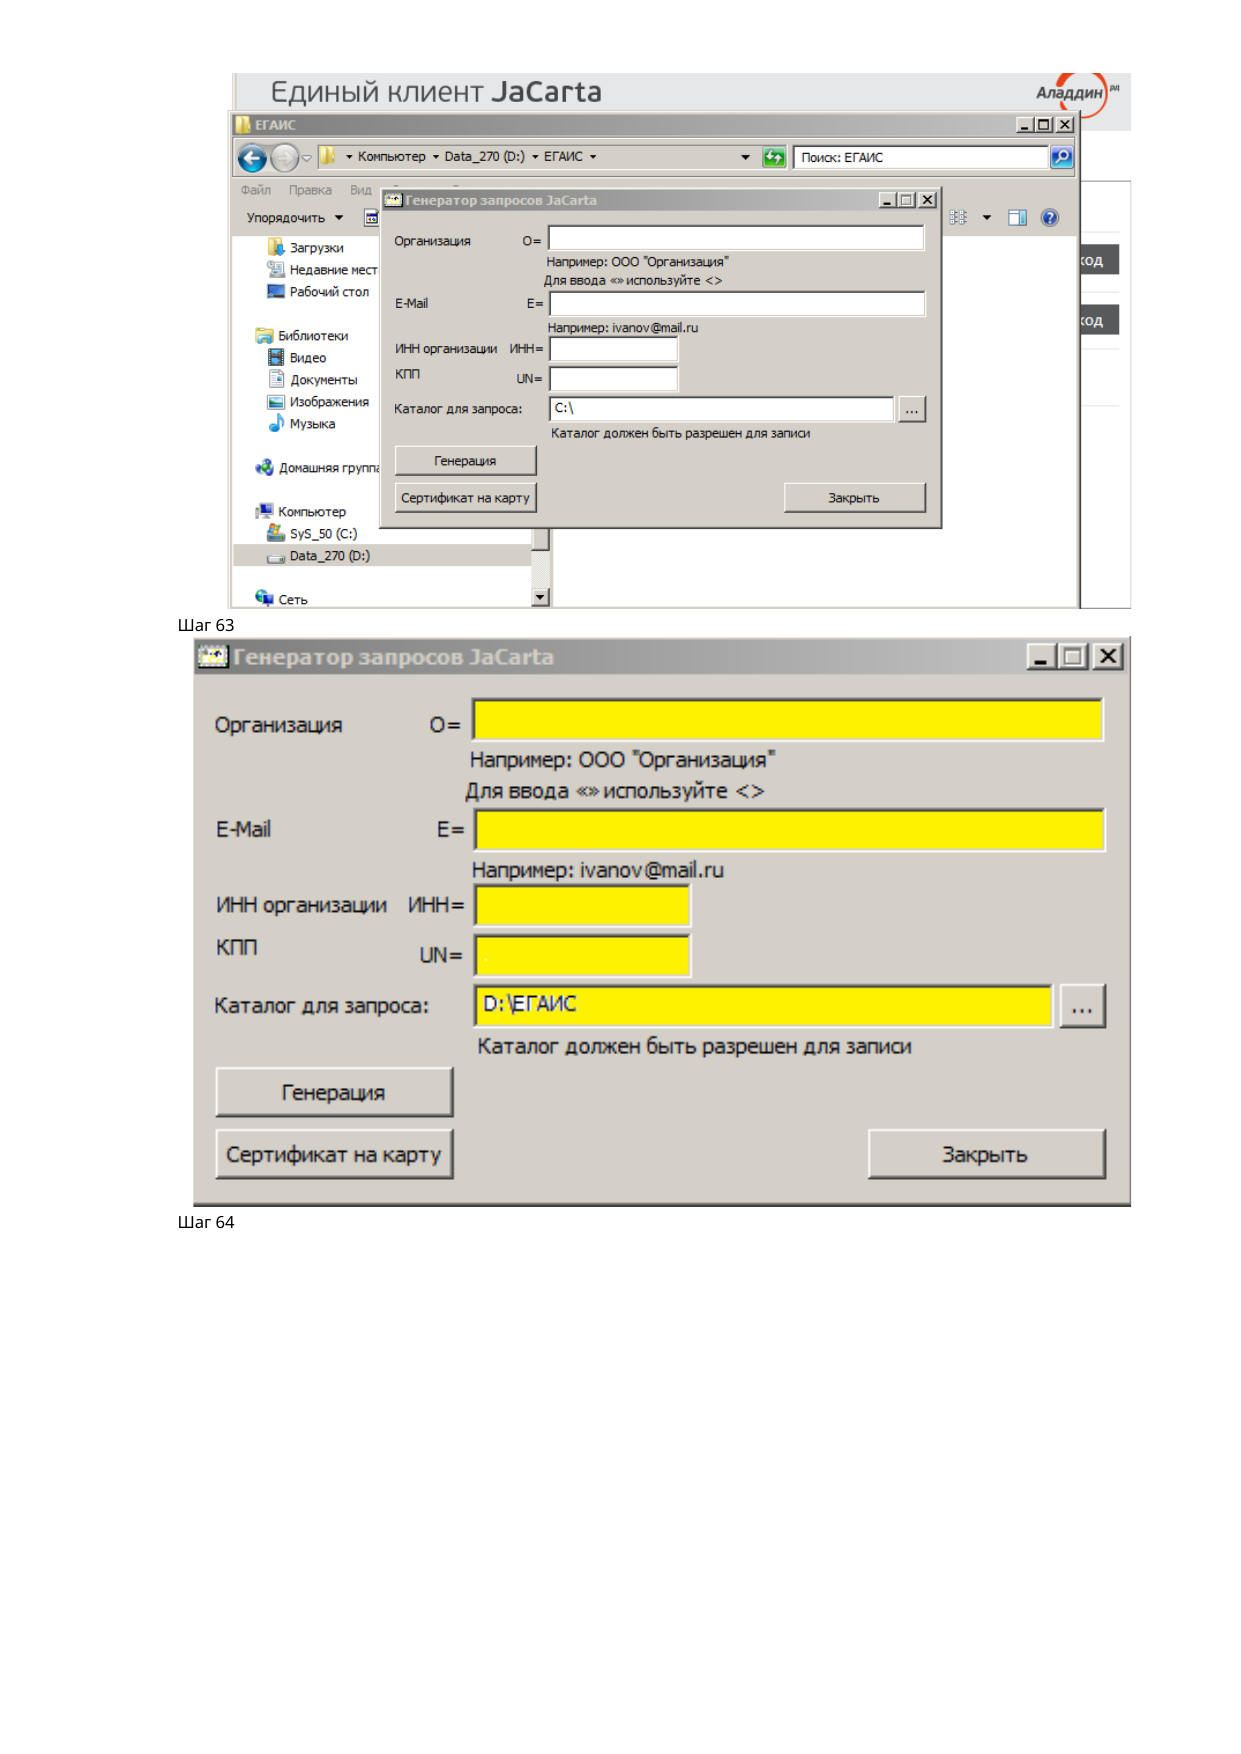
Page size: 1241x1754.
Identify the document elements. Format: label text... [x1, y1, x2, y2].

picture [193, 73, 1132, 609]
text Шаг 64 [177, 1211, 1152, 1234]
text Шаг 63 [177, 613, 1152, 636]
picture [193, 636, 1132, 1207]
